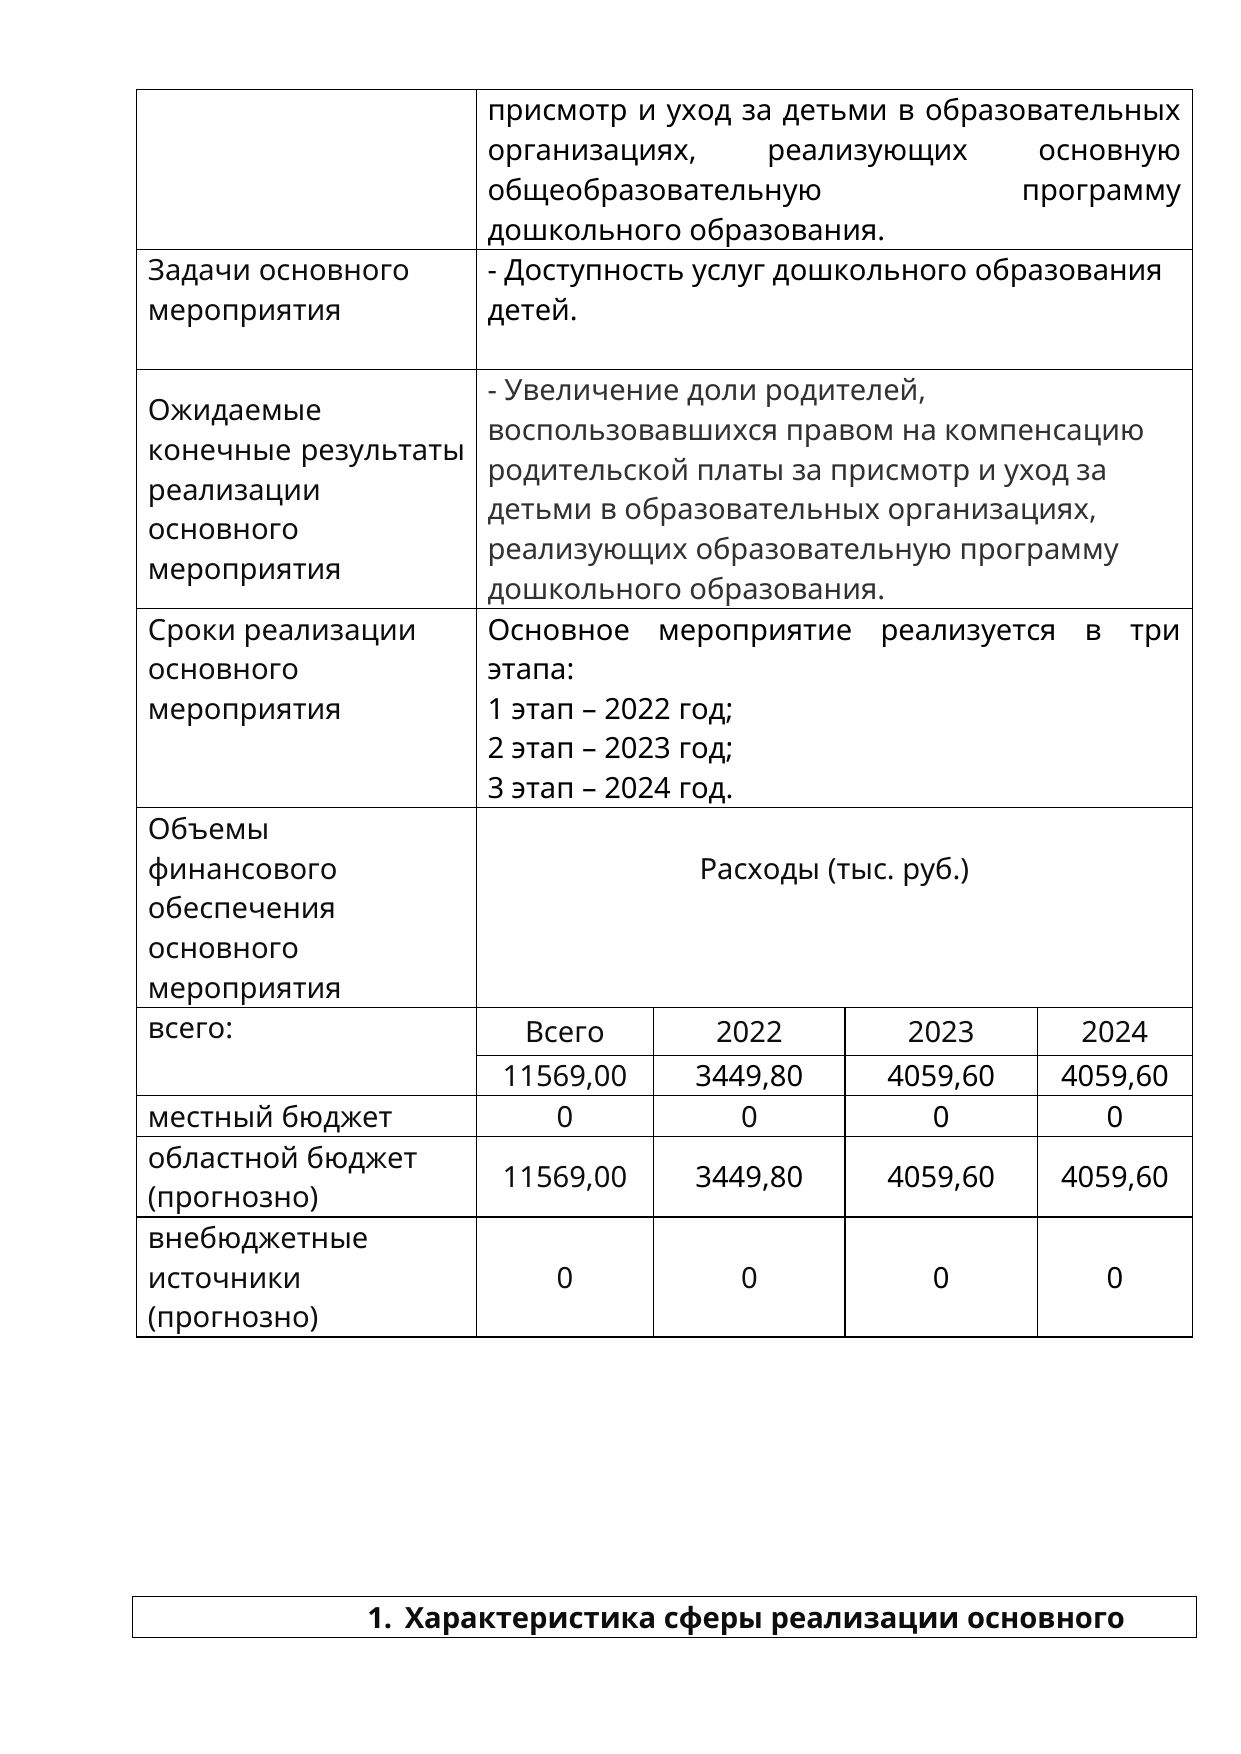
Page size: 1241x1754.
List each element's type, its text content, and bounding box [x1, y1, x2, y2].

table_cell 0 [654, 1096, 844, 1136]
table_cell 11569,00 [477, 1056, 653, 1095]
table_cell Ожидаемые конечные результаты реализации основного мероприятия [137, 370, 476, 608]
table_cell - Увеличение доли родителей, воспользовавшихся правом на компенсацию родительской платы за присмотр и уход за детьми в образовательных организациях, реализующих образовательную программу дошкольного образования. [885, 370, 1192, 608]
table_cell 0 [1038, 1218, 1192, 1336]
table_cell 4059,60 [1038, 1137, 1192, 1216]
table_cell 2024 [1038, 1008, 1192, 1054]
table_cell 11569,00 [477, 1137, 653, 1216]
table_cell Объемы финансового обеспечения основного мероприятия [137, 808, 476, 1007]
table_cell внебюджетные источники (прогнозно) [137, 1218, 476, 1336]
table_cell Сроки реализации основного мероприятия [137, 609, 476, 807]
table_cell Основное мероприятие реализуется в три этапа: 1 этап – 2022 год; 2 этап – 2023 год; 3 этап – 2024 год. [477, 609, 1192, 807]
table_cell 4059,60 [1038, 1056, 1192, 1095]
table_cell 0 [1038, 1096, 1192, 1136]
table_cell всего: [137, 1008, 476, 1095]
table_cell Всего [477, 1008, 653, 1054]
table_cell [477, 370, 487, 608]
table_cell 2023 [846, 1008, 1037, 1054]
table_cell местный бюджет [137, 1096, 476, 1136]
table_cell - Доступность услуг дошкольного образования детей. [477, 250, 1192, 368]
table_cell областной бюджет (прогнозно) [137, 1137, 476, 1216]
table_cell 2022 [654, 1008, 844, 1054]
table_cell Задачи основного мероприятия [137, 250, 476, 368]
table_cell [137, 90, 476, 248]
table_cell 0 [654, 1218, 844, 1336]
table_cell Расходы (тыс. руб.) [477, 808, 1192, 1007]
table_cell 0 [846, 1218, 1037, 1336]
table_cell 0 [846, 1096, 1037, 1136]
table_cell 4059,60 [846, 1056, 1037, 1095]
table_cell 3449,80 [654, 1056, 844, 1095]
table_cell 0 [477, 1096, 653, 1136]
table_cell 4059,60 [846, 1137, 1037, 1216]
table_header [133, 1597, 1196, 1637]
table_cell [477, 90, 1192, 248]
table_cell 3449,80 [654, 1137, 844, 1216]
table_cell 0 [477, 1218, 653, 1336]
